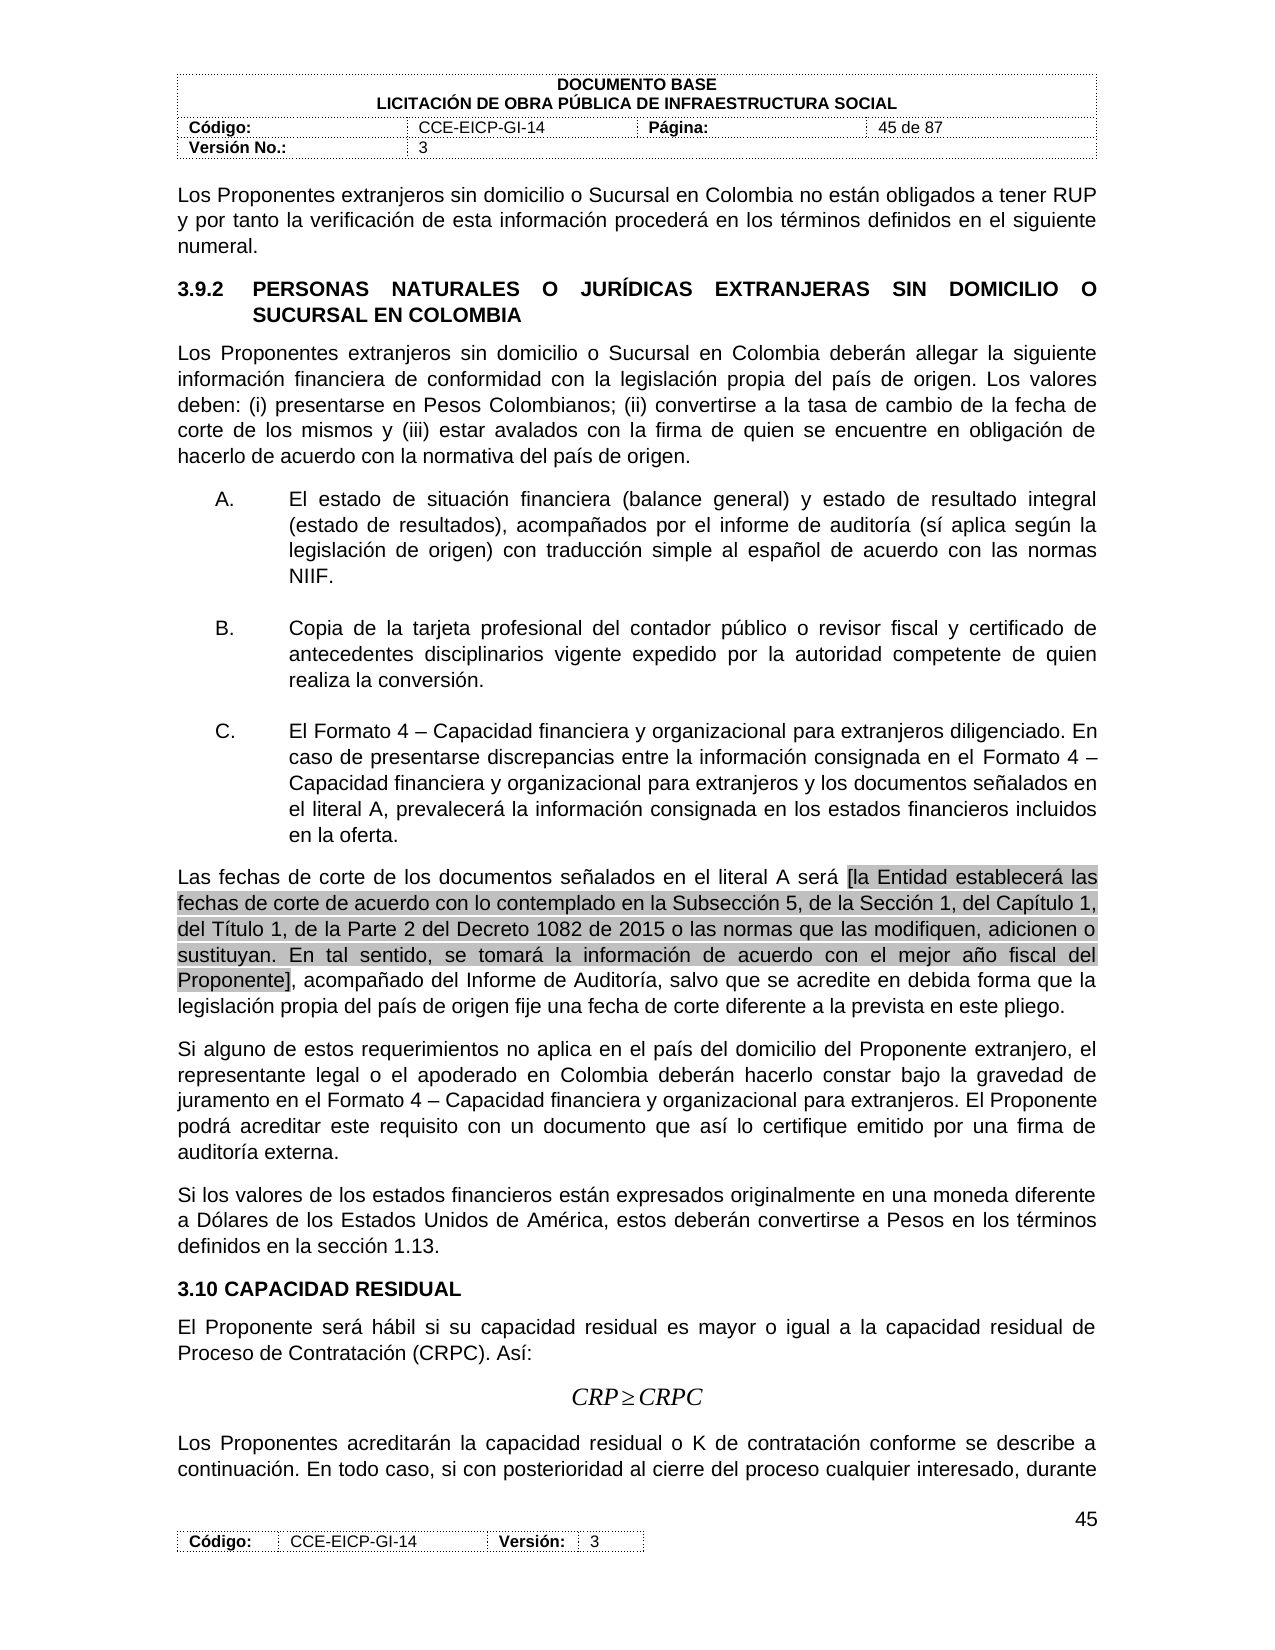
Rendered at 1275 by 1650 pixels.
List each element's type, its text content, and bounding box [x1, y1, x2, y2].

subtitle CAPACIDAD RESIDUAL [177, 1277, 1098, 1301]
text Los Proponentes extranjeros sin domicilio o Sucursal en Colombia no están obligados a tener RUP y por tanto la verificación de esta información procederá en los términos definidos en el siguiente numeral. [177, 182, 1098, 258]
list El Formato 4 – Capacidad financiera y organizacional para extranjeros diligenciado. En caso de presentarse discrepancias entre la información consignada en el Formato 4 – Capacidad financiera y organizacional para extranjeros y los documentos señalados en el literal A, prevalecerá la información consignada en los estados financieros incluidos en la oferta. [215, 719, 1098, 846]
subtitle PERSONAS NATURALES O JURÍDICAS EXTRANJERAS SIN DOMICILIO O SUCURSAL EN COLOMBIA [177, 277, 1098, 326]
text Si alguno de estos requerimientos no aplica en el país del domicilio del Proponente extranjero, el representante legal o el apoderado en Colombia deberán hacerlo constar bajo la gravedad de juramento en el Formato 4 – Capacidad financiera y organizacional para extranjeros. El Proponente podrá acreditar este requisito con un documento que así lo certifique emitido por una firma de auditoría externa. [177, 1037, 1098, 1164]
text Las fechas de corte de los documentos señalados en el literal A será [la Entidad establecerá las fechas de corte de acuerdo con lo contemplado en la Subsección 5, de la Sección 1, del Capítulo 1, del Título 1, de la Parte 2 del Decreto 1082 de 2015 o las normas que las modifiquen, adicionen o sustituyan. En tal sentido, se tomará la información de acuerdo con el mejor año fiscal del Proponente], acompañado del Informe de Auditoría, salvo que se acredite en debida forma que la legislación propia del país de origen fije una fecha de corte diferente a la prevista en este pliego. [177, 966, 1098, 1018]
text Los Proponentes extranjeros sin domicilio o Sucursal en Colombia deberán allegar la siguiente información financiera de conformidad con la legislación propia del país de origen. Los valores deben: (i) presentarse en Pesos Colombianos; (ii) convertirse a la tasa de cambio de la fecha de corte de los mismos y (iii) estar avalados con la firma de quien se encuentre en obligación de hacerlo de acuerdo con la normativa del país de origen. [177, 341, 1098, 468]
text El Proponente será hábil si su capacidad residual es mayor o igual a la capacidad residual de Proceso de Contratación (CRPC). Así: [177, 1315, 1098, 1365]
text Si los valores de los estados financieros están expresados originalmente en una moneda diferente a Dólares de los Estados Unidos de América, estos deberán convertirse a Pesos en los términos definidos en la sección 1.13. [177, 1182, 1098, 1258]
list El estado de situación financiera (balance general) y estado de resultado integral (estado de resultados), acompañados por el informe de auditoría (sí aplica según la legislación de origen) con traducción simple al español de acuerdo con las normas NIIF. [215, 487, 1098, 588]
list Copia de la tarjeta profesional del contador público o revisor fiscal y certificado de antecedentes disciplinarios vigente expedido por la autoridad competente de quien realiza la conversión. [215, 616, 1098, 691]
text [177, 1431, 1098, 1481]
